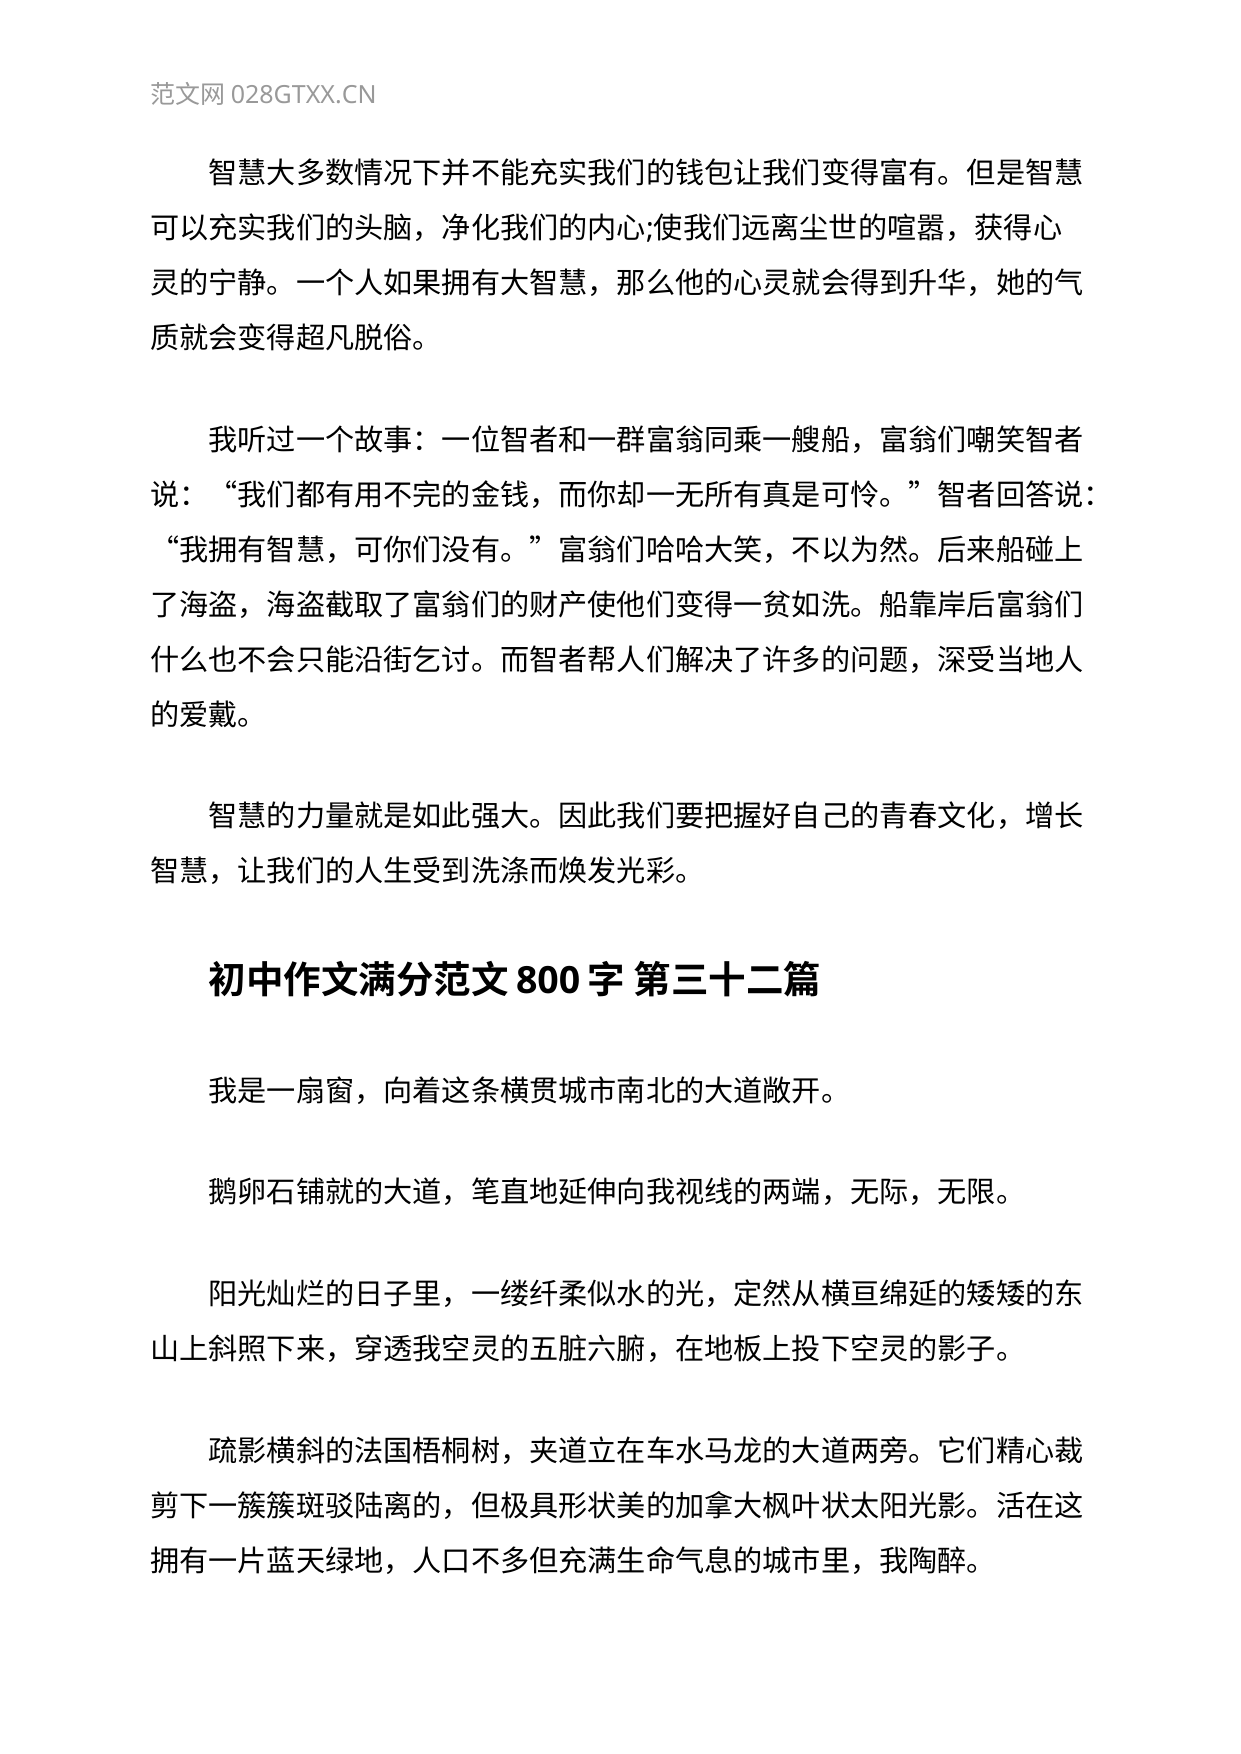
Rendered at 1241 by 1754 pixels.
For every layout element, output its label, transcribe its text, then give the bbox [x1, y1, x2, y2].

text 鹅卵石铺就的大道，笔直地延伸向我视线的两端，无际，无限。 [150, 1169, 1090, 1211]
text 疏影横斜的法国梧桐树，夹道立在车水马龙的大道两旁。它们精心裁剪下一簇簇斑驳陆离的，但极具形状美的加拿大枫叶状太阳光影。活在这拥有一片蓝天绿地，人口不多但充满生命气息的城市里，我陶醉。 [150, 1427, 1090, 1579]
text 我是一扇窗，向着这条横贯城市南北的大道敞开。 [150, 1067, 1090, 1109]
text 我听过一个故事：一位智者和一群富翁同乘一艘船，富翁们嘲笑智者说：“我们都有用不完的金钱，而你却一无所有真是可怜。”智者回答说：“我拥有智慧，可你们没有。”富翁们哈哈大笑，不以为然。后来船碰上了海盗，海盗截取了富翁们的财产使他们变得一贫如洗。船靠岸后富翁们什么也不会只能沿街乞讨。而智者帮人们解决了许多的问题，深受当地人的爱戴。 [150, 417, 1090, 733]
text 智慧的力量就是如此强大。因此我们要把握好自己的青春文化，增长智慧，让我们的人生受到洗涤而焕发光彩。 [150, 793, 1090, 890]
text 智慧大多数情况下并不能充实我们的钱包让我们变得富有。但是智慧可以充实我们的头脑，净化我们的内心;使我们远离尘世的喧嚣，获得心灵的宁静。一个人如果拥有大智慧，那么他的心灵就会得到升华，她的气质就会变得超凡脱俗。 [150, 150, 1090, 357]
text 初中作文满分范文800字 第三十二篇 [150, 949, 1090, 1004]
text 阳光灿烂的日子里，一缕纤柔似水的光，定然从横亘绵延的矮矮的东山上斜照下来，穿透我空灵的五脏六腑，在地板上投下空灵的影子。 [150, 1271, 1090, 1368]
